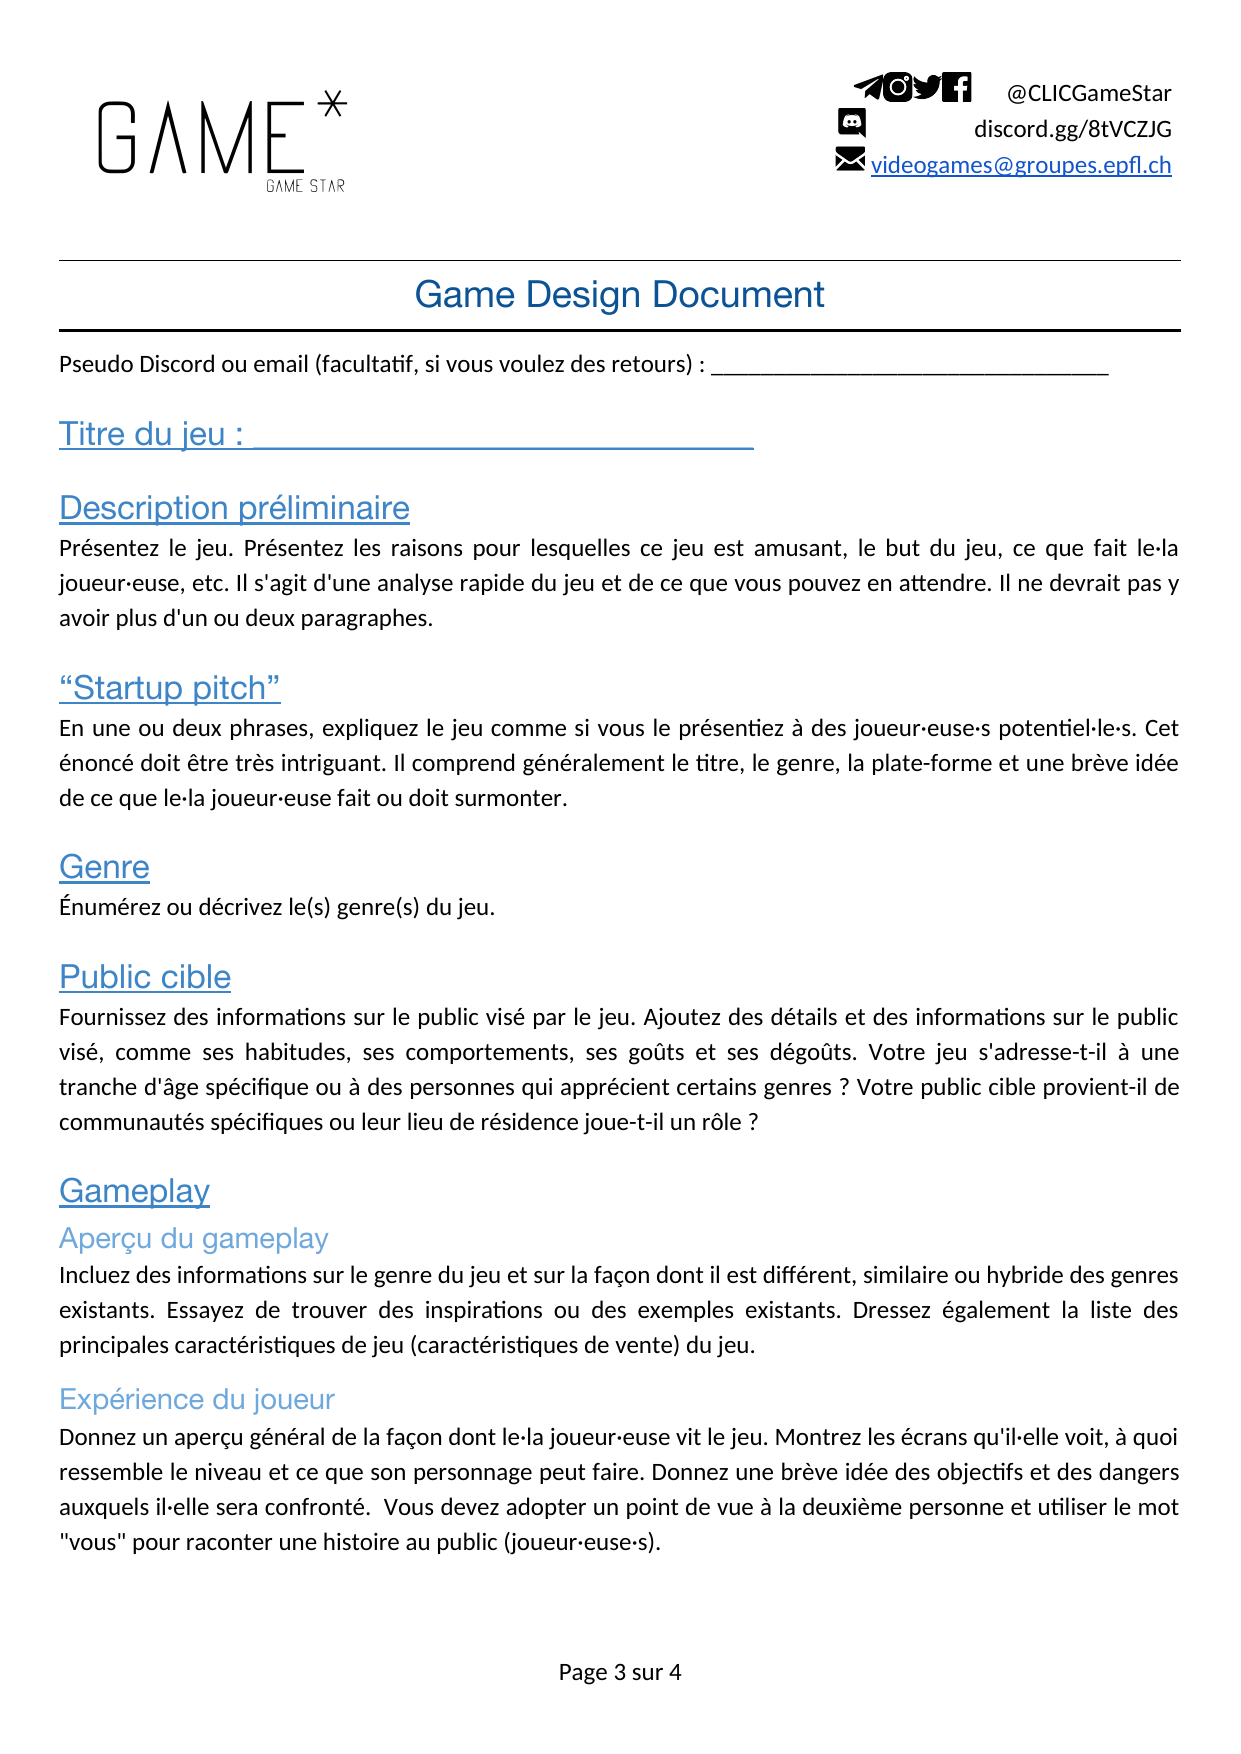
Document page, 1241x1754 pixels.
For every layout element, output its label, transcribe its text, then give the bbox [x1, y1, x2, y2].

subtitle Description préliminaire [59, 487, 1181, 529]
subtitle Expérience du joueur [59, 1381, 1181, 1418]
text Pseudo Discord ou email (facultatif, si vous voulez des retours) : ________________________________ [59, 349, 1181, 379]
subtitle Genre [59, 846, 1181, 888]
picture [835, 143, 865, 174]
text Fournissez des informations sur le public visé par le jeu. Ajoutez des détails et des informations sur le public visé, comme ses habitudes, ses comportements, ses goûts et ses dégoûts. Votre jeu s'adresse-t-il à une tranche d'âge spécifique ou à des personnes qui apprécient certains genres ? Votre public cible provient-il de communautés spécifiques ou leur lieu de résidence joue-t-il un rôle ? [59, 1001, 1181, 1137]
picture [853, 72, 972, 102]
subtitle Aperçu du gameplay [59, 1220, 1181, 1256]
subtitle “Startup pitch” [59, 667, 1181, 709]
text Énumérez ou décrivez le(s) genre(s) du jeu. [59, 892, 1181, 922]
text Donnez un aperçu général de la façon dont le·la joueur·euse vit le jeu. Montrez les écrans qu'il·elle voit, à quoi ressemble le niveau et ce que son personnage peut faire. Donnez une brève idée des objectifs et des dangers auxquels il·elle sera confronté. Vous devez adopter un point de vue à la deuxième personne et utiliser le mot "vous" pour raconter une histoire au public (joueur·euse·s). [59, 1421, 1181, 1556]
subtitle Gameplay [59, 1170, 1181, 1212]
picture [837, 108, 867, 138]
text En une ou deux phrases, expliquez le jeu comme si vous le présentiez à des joueur·euse·s potentiel·le·s. Cet énoncé doit être très intriguant. Il comprend généralement le titre, le genre, la plate-forme et une brève idée de ce que le·la joueur·euse fait ou doit surmonter. [59, 712, 1181, 813]
text Présentez le jeu. Présentez les raisons pour lesquelles ce jeu est amusant, le but du jeu, ce que fait le·la joueur·euse, etc. Il s'agit d'une analyse rapide du jeu et de ce que vous pouvez en attendre. Il ne devrait pas y avoir plus d'un ou deux paragraphes. [59, 533, 1181, 633]
picture [98, 90, 348, 192]
subtitle Public cible [59, 956, 1181, 998]
subtitle Game Design Document [59, 261, 1181, 329]
subtitle Titre du jeu : ______________________________ [59, 413, 1181, 455]
text Incluez des informations sur le genre du jeu et sur la façon dont il est différent, similaire ou hybride des genres existants. Essayez de trouver des inspirations ou des exemples existants. Dressez également la liste des principales caractéristiques de jeu (caractéristiques de vente) du jeu. [59, 1259, 1181, 1360]
